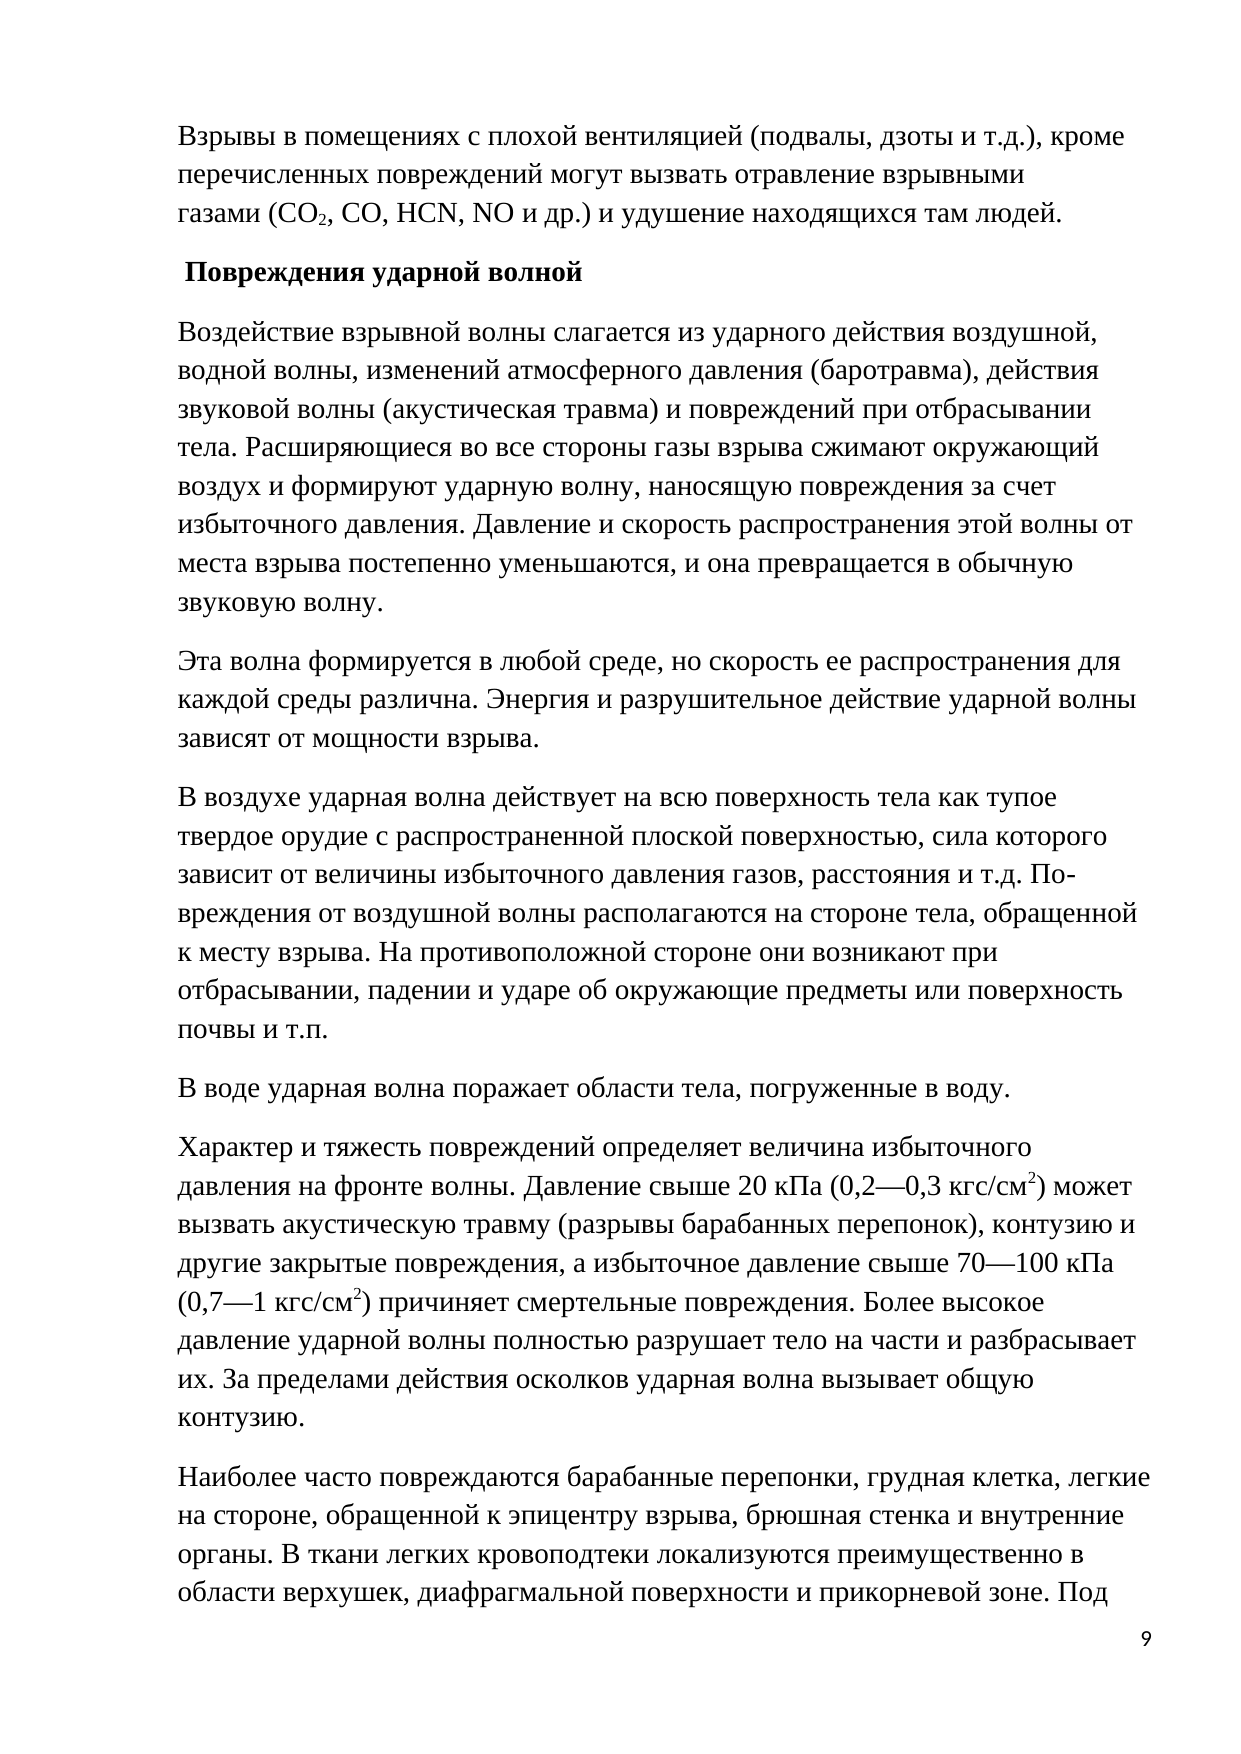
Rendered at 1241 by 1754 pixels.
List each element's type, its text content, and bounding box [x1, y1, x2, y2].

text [177, 1459, 1152, 1608]
text Характер и тяжесть повреждений определяет величина избыточного давления на фронте волны. Давление свыше 20 кПа (0,2—0,3 кгс/см2) может вызвать акустическую травму (разрывы барабанных перепонок), контузию и другие закрытые повреждения, а избыточное давление свыше 70—100 кПа (0,7—1 кгс/см2) причиняет смертельные повреждения. Более высокое давление ударной волны полностью разрушает тело на части и разбрасывает их. За пределами действия осколков ударная волна вызывает общую контузию. [177, 1129, 1152, 1433]
text В воде ударная волна поражает области тела, погруженные в воду. [177, 1070, 1152, 1104]
text В воздухе ударная волна действует на всю поверхность тела как тупое твердое орудие с распространенной плоской поверхностью, сила которого зависит от величины избыточного давления газов, расстояния и т.д. Повреждения от воздушной волны располагаются на стороне тела, обращенной к месту взрыва. На противоположной стороне они возникают при отбрасывании, падении и ударе об окружающие предметы или поверхность почвы и т.п. [177, 779, 1152, 1044]
text Воздействие взрывной волны слагается из ударного действия воздушной, водной волны, изменений атмосферного давления (баротравма), действия звуковой волны (акустическая травма) и повреждений при отбрасывании тела. Расширяющиеся во все стороны газы взрыва сжимают окружающий воздух и формируют ударную волну, наносящую повреждения за счет избыточного давления. Давление и скорость распространения этой волны от места взрыва постепенно уменьшаются, и она превращается в обычную звуковую волну. [177, 314, 1152, 617]
text Эта волна формируется в любой среде, но скорость ее распространения для каждой среды различна. Энергия и разрушительное действие ударной волны зависят от мощности взрыва. [177, 643, 1152, 754]
text Повреждения ударной волной [177, 254, 1152, 288]
text Взрывы в помещениях с плохой вентиляцией (подвалы, дзоты и т.д.), кроме перечисленных повреждений могут вызвать отравление взрывными газами (СО2, СО, HCN, NО и др.) и удушение находящихся там людей. [177, 118, 1152, 229]
